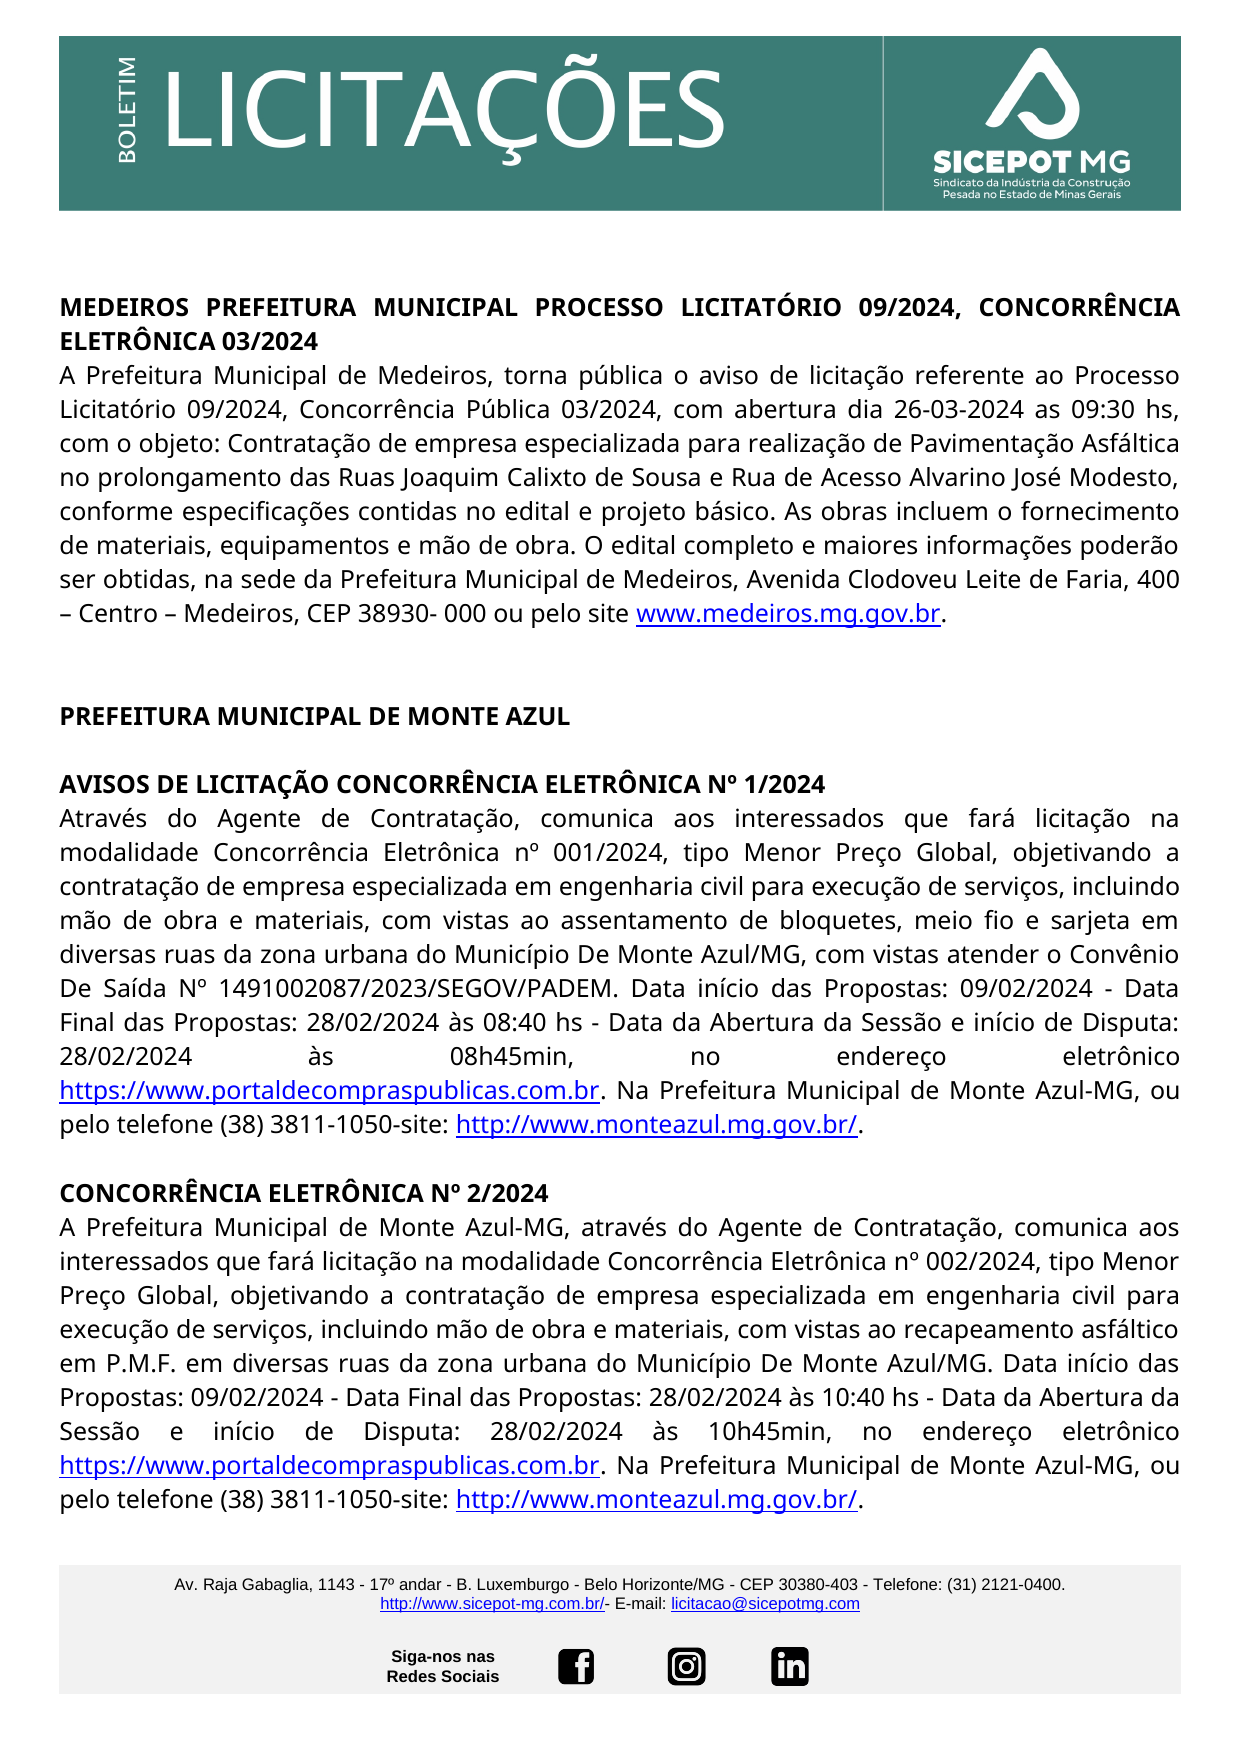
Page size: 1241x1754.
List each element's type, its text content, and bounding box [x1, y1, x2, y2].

text CONCORRÊNCIA ELETRÔNICA Nº 2/2024 [59, 1175, 1181, 1209]
text A Prefeitura Municipal de Monte Azul-MG, através do Agente de Contratação, comunica aos interessados que fará licitação na modalidade Concorrência Eletrônica nº 002/2024, tipo Menor Preço Global, objetivando a contratação de empresa especializada em engenharia civil para execução de serviços, incluindo mão de obra e materiais, com vistas ao recapeamento asfáltico em P.M.F. em diversas ruas da zona urbana do Município De Monte Azul/MG. Data início das Propostas: 09/02/2024 - Data Final das Propostas: 28/02/2024 às 10:40 hs - Data da Abertura da Sessão e início de Disputa: 28/02/2024 às 10h45min, no endereço eletrônico https://www.portaldecompraspublicas.com.br. Na Prefeitura Municipal de Monte Azul-MG, ou pelo telefone (38) 3811-1050-site: http://www.monteazul.mg.gov.br/. [59, 1209, 1181, 1516]
text A Prefeitura Municipal de Medeiros, torna pública o aviso de licitação referente ao Processo Licitatório 09/2024, Concorrência Pública 03/2024, com abertura dia 26-03-2024 as 09:30 hs, com o objeto: Contratação de empresa especializada para realização de Pavimentação Asfáltica no prolongamento das Ruas Joaquim Calixto de Sousa e Rua de Acesso Alvarino José Modesto, conforme especificações contidas no edital e projeto básico. As obras incluem o fornecimento de materiais, equipamentos e mão de obra. O edital completo e maiores informações poderão ser obtidas, na sede da Prefeitura Municipal de Medeiros, Avenida Clodoveu Leite de Faria, 400 – Centro – Medeiros, CEP 38930- 000 ou pelo site www.medeiros.mg.gov.br. [59, 358, 1181, 630]
text AVISOS DE LICITAÇÃO CONCORRÊNCIA ELETRÔNICA Nº 1/2024 [59, 766, 1181, 801]
text Através do Agente de Contratação, comunica aos interessados que fará licitação na modalidade Concorrência Eletrônica nº 001/2024, tipo Menor Preço Global, objetivando a contratação de empresa especializada em engenharia civil para execução de serviços, incluindo mão de obra e materiais, com vistas ao assentamento de bloquetes, meio fio e sarjeta em diversas ruas da zona urbana do Município De Monte Azul/MG, com vistas atender o Convênio De Saída Nº 1491002087/2023/SEGOV/PADEM. Data início das Propostas: 09/02/2024 - Data Final das Propostas: 28/02/2024 às 08:40 hs - Data da Abertura da Sessão e início de Disputa: 28/02/2024 às 08h45min, no endereço eletrônico https://www.portaldecompraspublicas.com.br. Na Prefeitura Municipal de Monte Azul-MG, ou pelo telefone (38) 3811-1050-site: http://www.monteazul.mg.gov.br/. [59, 801, 1181, 1141]
picture [557, 1648, 594, 1685]
picture [59, 36, 1181, 211]
picture [771, 1647, 809, 1686]
text PREFEITURA MUNICIPAL DE MONTE AZUL [59, 698, 1181, 732]
text MEDEIROS PREFEITURA MUNICIPAL PROCESSO LICITATÓRIO 09/2024, CONCORRÊNCIA ELETRÔNICA 03/2024 [59, 289, 1181, 358]
picture [667, 1647, 706, 1686]
